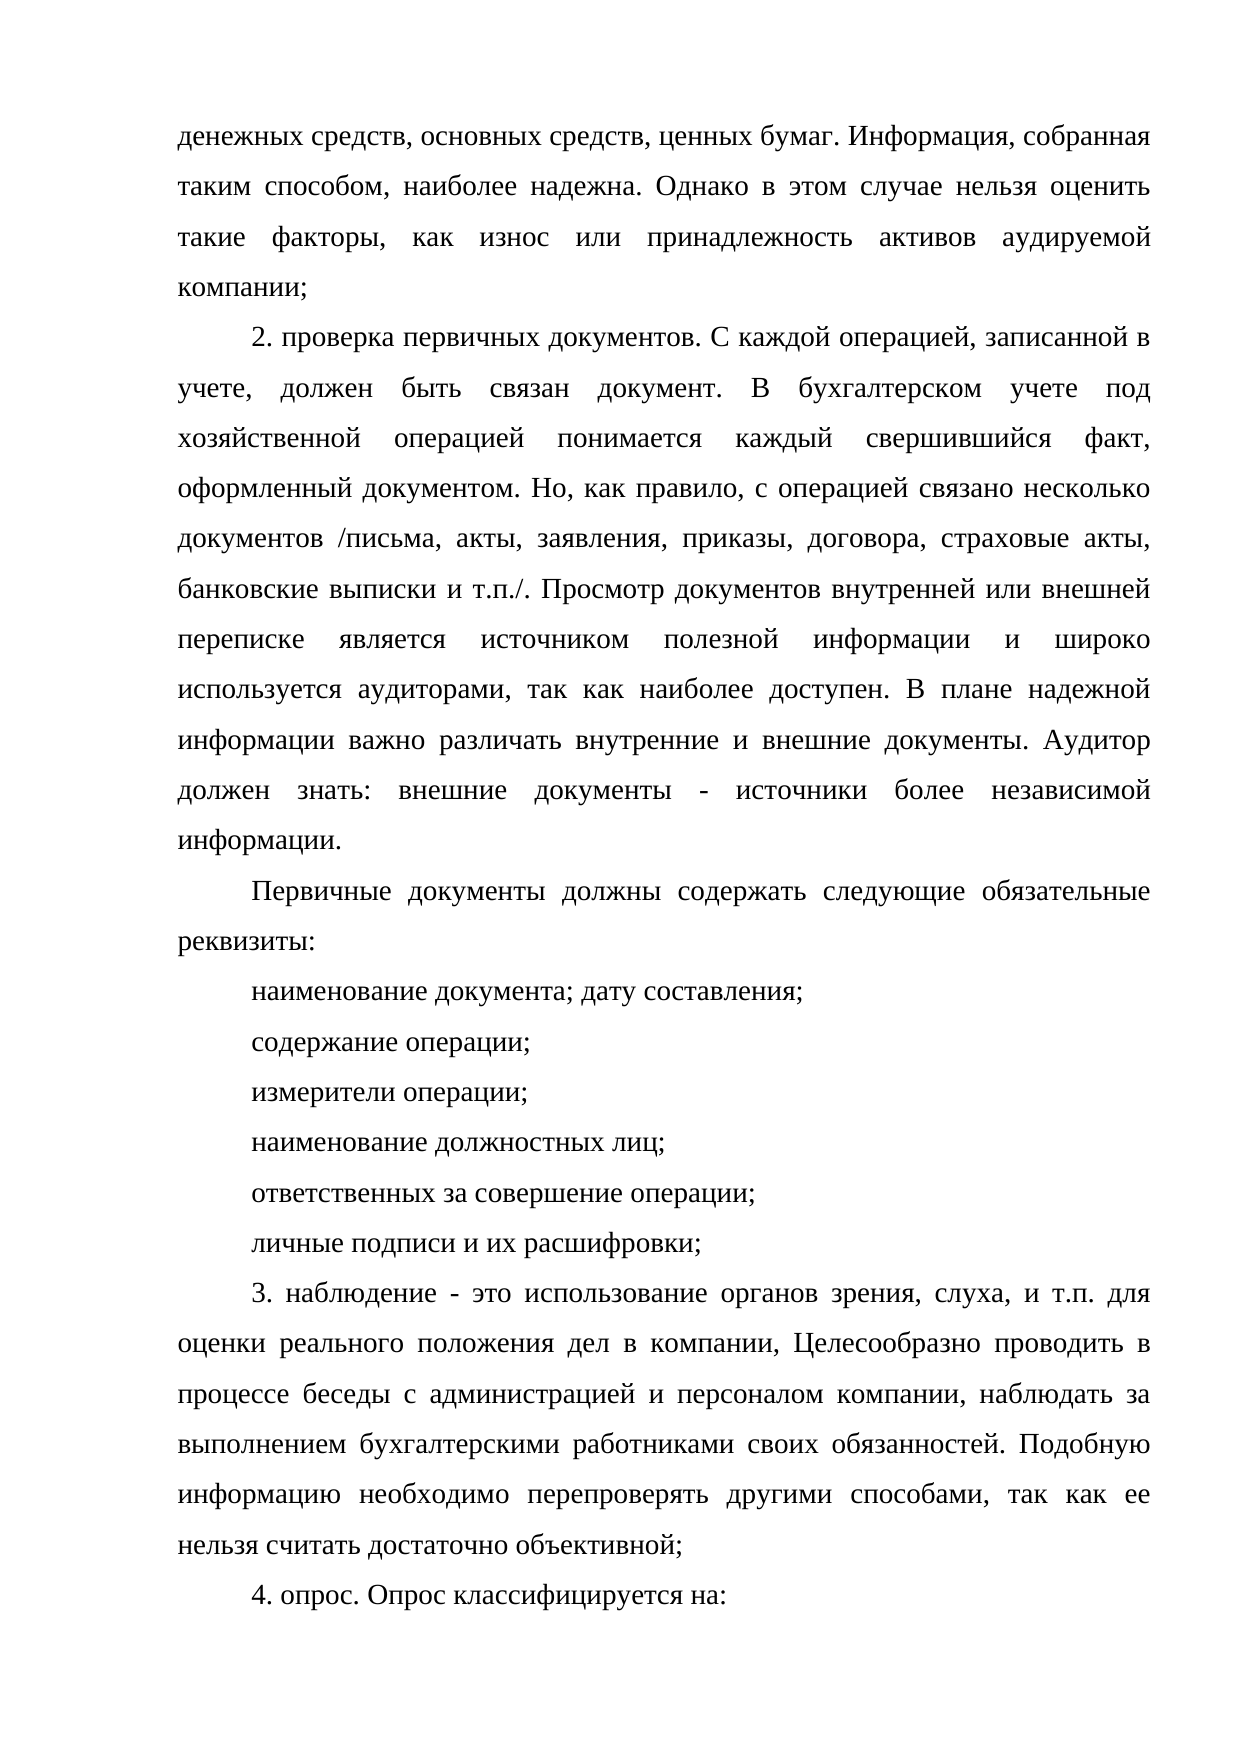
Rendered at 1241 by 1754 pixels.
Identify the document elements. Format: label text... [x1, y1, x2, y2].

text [177, 118, 1152, 303]
text 3. наблюдение - это использование органов зрения, слуха, и т.п. для оценки реального положения дел в компании, Целесообразно проводить в процессе беседы с администрацией и персоналом компании, наблюдать за выполнением бухгалтерскими работниками своих обязанностей. Подобную информацию необходимо перепроверять другими способами, так как ее нельзя считать достаточно объективной; [177, 1275, 1152, 1560]
text Первичные документы должны содержать следующие обязательные реквизиты: [177, 873, 1152, 957]
text 2. проверка первичных документов. С каждой операцией, записанной в учете, должен быть связан документ. В бухгалтерском учете под хозяйственной операцией понимается каждый свершившийся факт, оформленный документом. Но, как правило, с операцией связано несколько документов /письма, акты, заявления, приказы, договора, страховые акты, банковские выписки и т.п./. Просмотр документов внутренней или внешней переписке является источником полезной информации и широко используется аудиторами, так как наиболее доступен. В плане надежной информации важно различать внутренние и внешние документы. Аудитор должен знать: внешние документы - источники более независимой информации. [177, 319, 1152, 856]
text измерители операции; [177, 1074, 1152, 1108]
text содержание операции; [177, 1024, 1152, 1057]
text личные подписи и их расшифровки; [177, 1225, 1152, 1258]
text наименование документа; дату составления; [177, 973, 1152, 1007]
text наименование должностных лиц; [177, 1124, 1152, 1158]
text 4. опрос. Опрос классифицируется на: [177, 1577, 1152, 1611]
text ответственных за совершение операции; [177, 1175, 1152, 1208]
